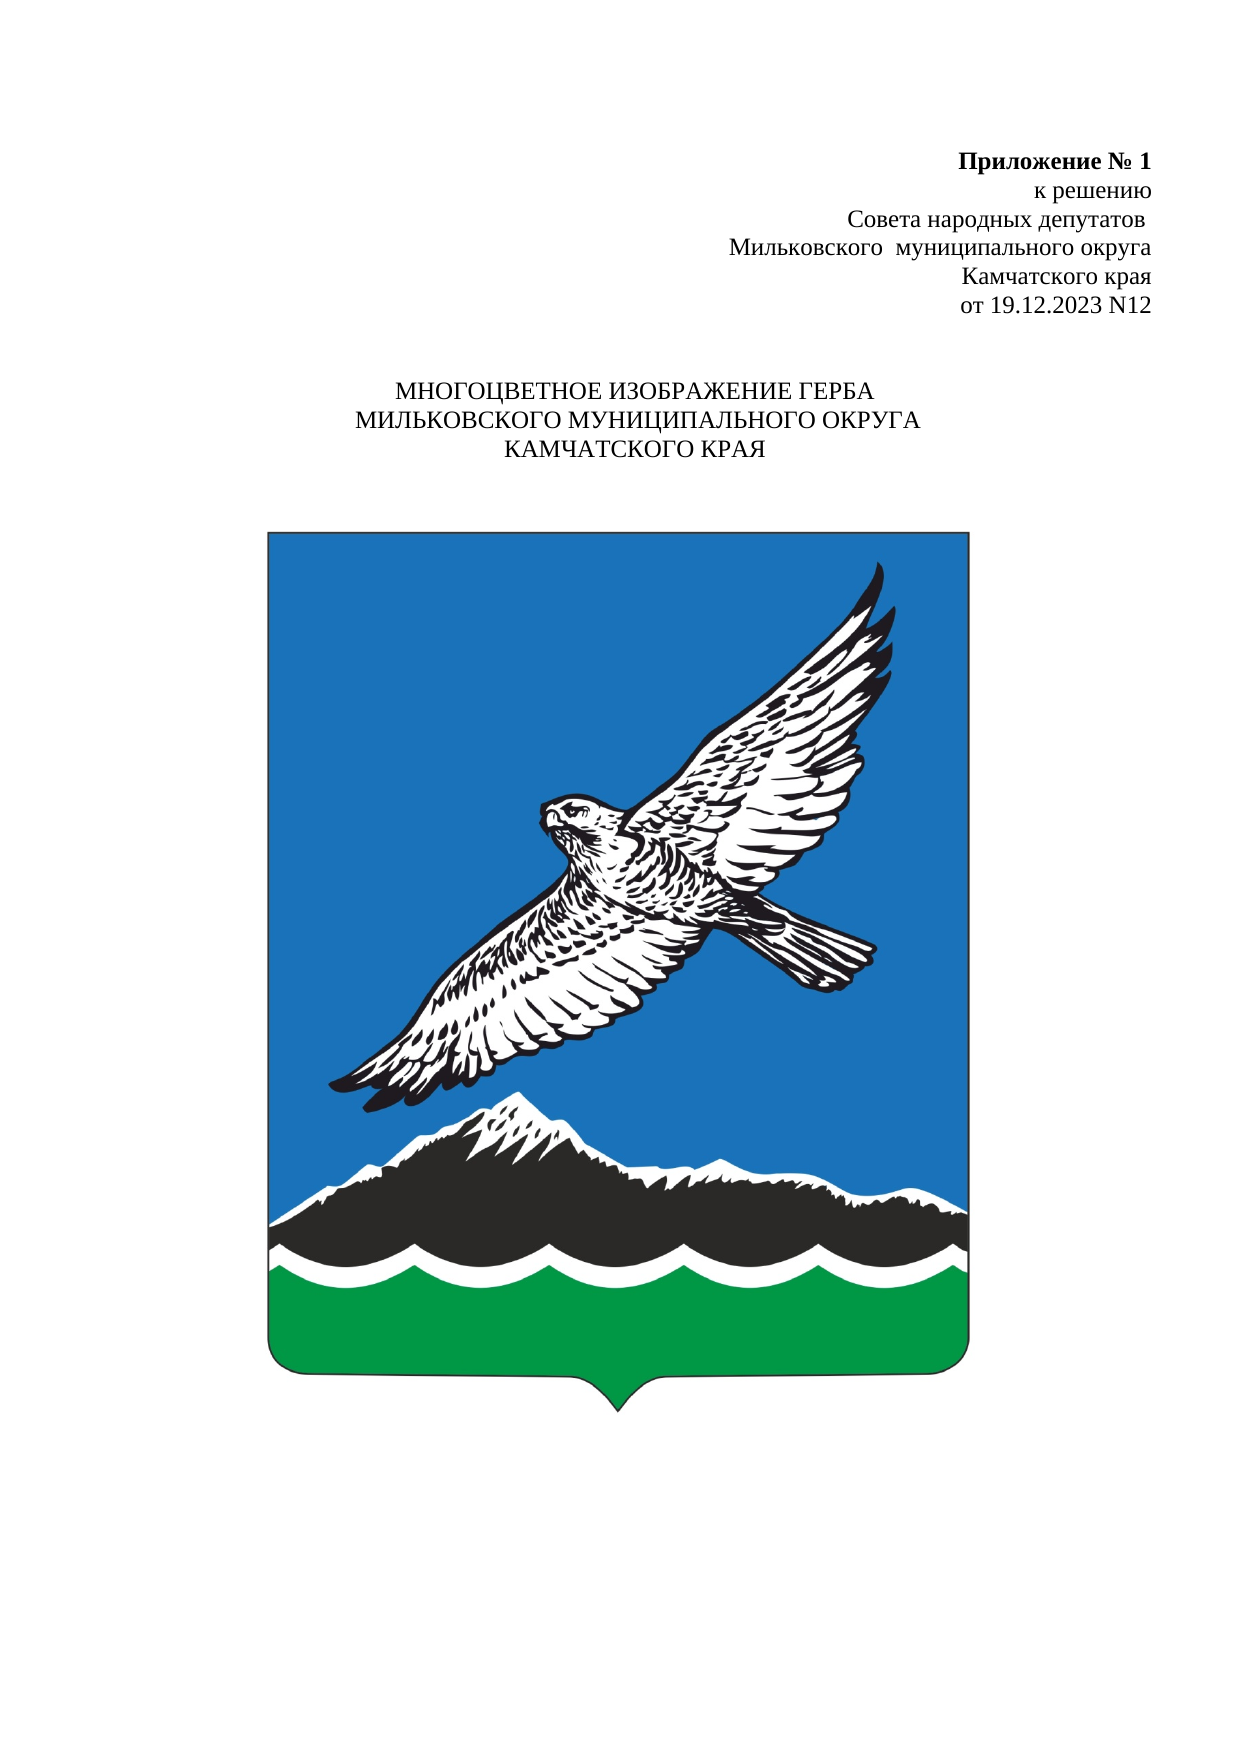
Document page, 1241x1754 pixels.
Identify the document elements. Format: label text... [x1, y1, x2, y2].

text МНОГОЦВЕТНОЕ ИЗОБРАЖЕНИЕ ГЕРБА [118, 376, 1152, 405]
text Камчатского края от 19.12.2023 N12 [118, 261, 1152, 319]
text МИЛЬКОВСКОГО МУНИЦИПАЛЬНОГО ОКРУГА [118, 405, 1152, 434]
text Приложение № 1 [118, 146, 1152, 175]
picture [237, 491, 1033, 1452]
text Совета народных депутатов Мильковского муниципального округа [118, 204, 1152, 261]
text к решению [118, 175, 1152, 204]
text КАМЧАТСКОГО КРАЯ [118, 434, 1152, 462]
